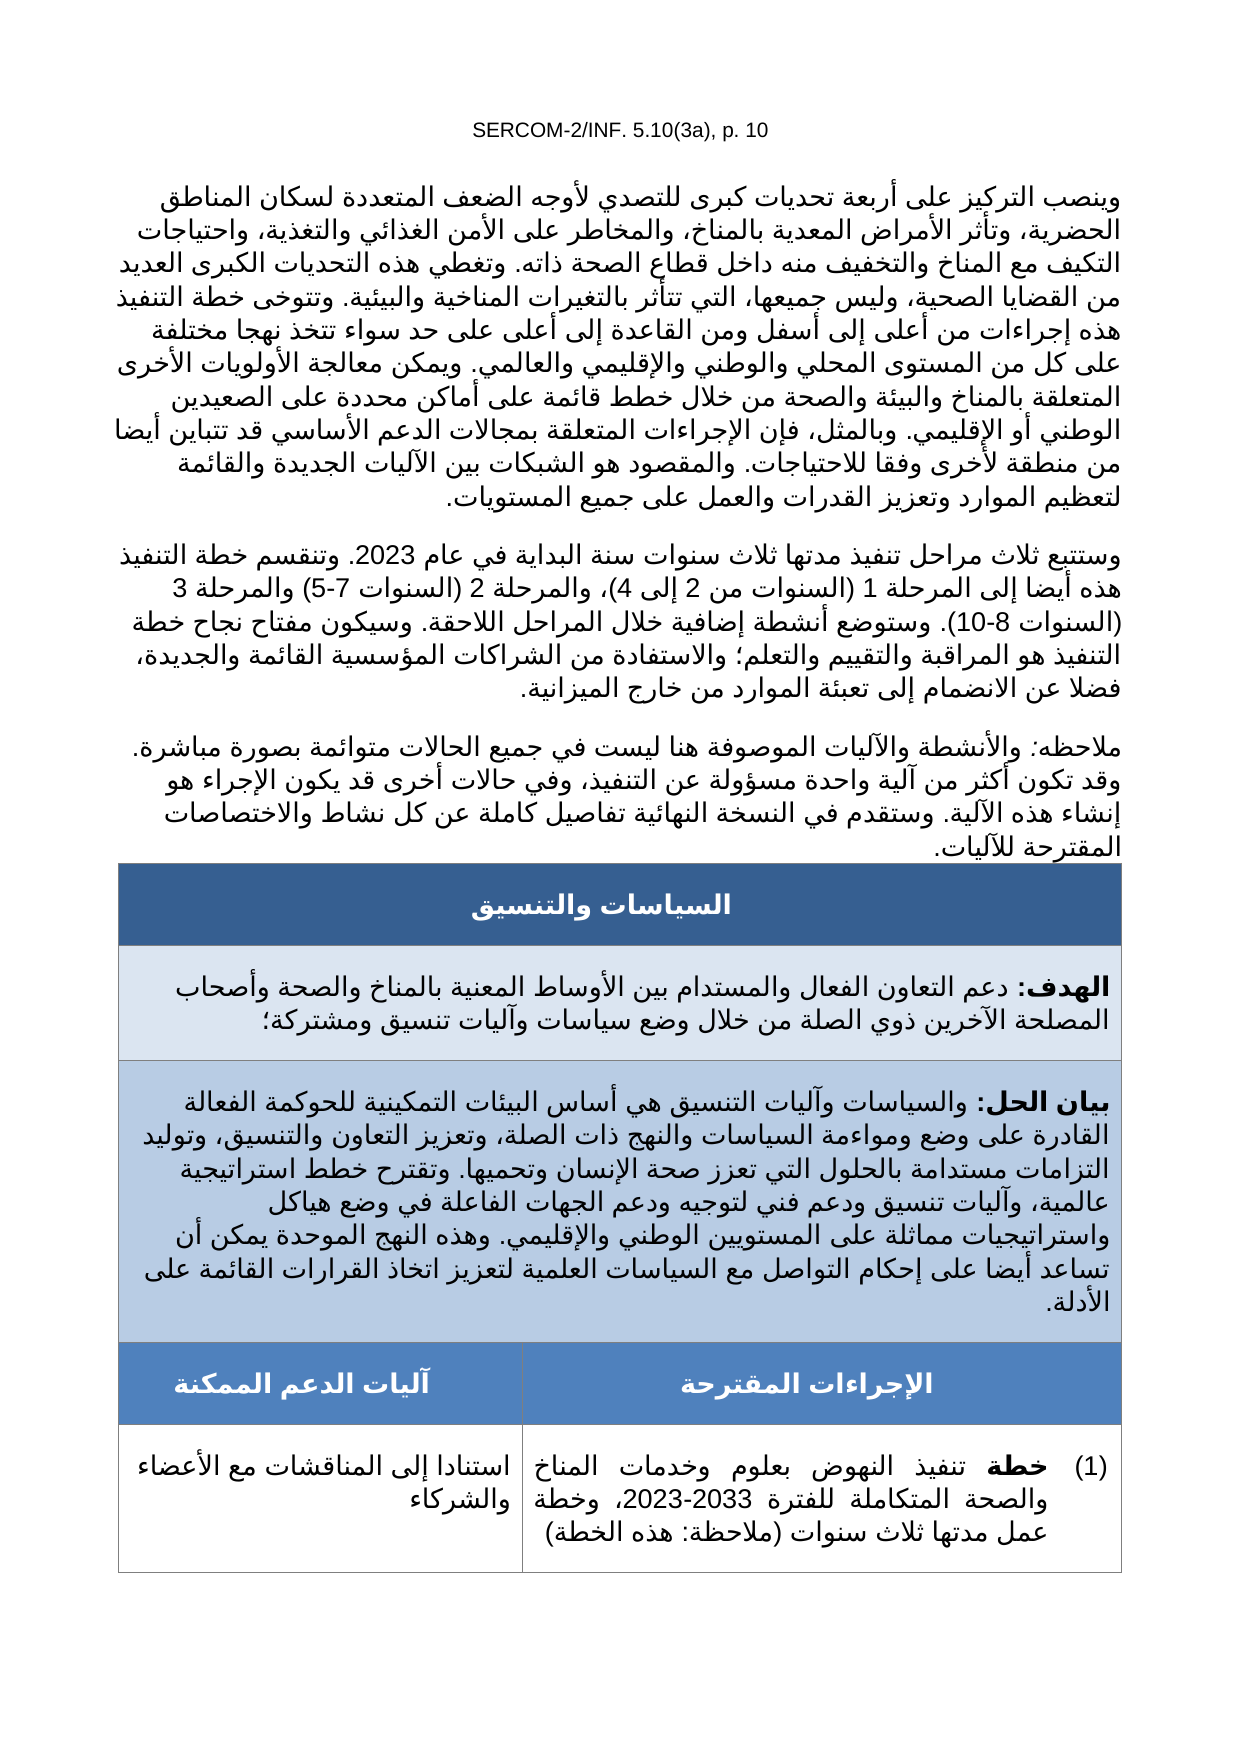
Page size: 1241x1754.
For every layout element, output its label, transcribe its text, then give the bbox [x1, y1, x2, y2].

table_cell آليات الدعم الممكنة [119, 1343, 522, 1424]
table_cell (1) خطة تنفيذ النهوض بعلوم وخدمات المناخ والصحة المتكاملة للفترة 2033-2023، وخطة عمل مدتها ثلاث سنوات (ملاحظة: هذه الخطة) [523, 1425, 1121, 1572]
text وينصب التركيز على أربعة تحديات كبرى للتصدي لأوجه الضعف المتعددة لسكان المناطق الحضرية، وتأثر الأمراض المعدية بالمناخ، والمخاطر على الأمن الغذائي والتغذية، واحتياجات التكيف مع المناخ والتخفيف منه داخل قطاع الصحة ذاته. وتغطي هذه التحديات الكبرى العديد من القضايا الصحية، وليس جميعها، التي تتأثر بالتغيرات المناخية والبيئية. وتتوخى خطة التنفيذ هذه إجراءات من أعلى إلى أسفل ومن القاعدة إلى أعلى على حد سواء تتخذ نهجا مختلفة على كل من المستوى المحلي والوطني والإقليمي والعالمي. ويمكن معالجة الأولويات الأخرى المتعلقة بالمناخ والبيئة والصحة من خلال خطط قائمة على أماكن محددة على الصعيدين الوطني أو الإقليمي. وبالمثل، فإن الإجراءات المتعلقة بمجالات الدعم الأساسي قد تتباين أيضا من منطقة لأخرى وفقا للاحتياجات. والمقصود هو الشبكات بين الآليات الجديدة والقائمة لتعظيم الموارد وتعزيز القدرات والعمل على جميع المستويات. [100, 179, 1122, 513]
table_cell الإجراءات المقترحة [523, 1343, 1121, 1424]
table_cell استنادا إلى المناقشات مع الأعضاء والشركاء [119, 1425, 522, 1572]
table_cell الهدف: دعم التعاون الفعال والمستدام بين الأوساط المعنية بالمناخ والصحة وأصحاب المصلحة الآخرين ذوي الصلة من خلال وضع سياسات وآليات تنسيق ومشتركة؛ [119, 946, 1121, 1060]
text ملاحظه: والأنشطة والآليات الموصوفة هنا ليست في جميع الحالات متوائمة بصورة مباشرة. وقد تكون أكثر من آلية واحدة مسؤولة عن التنفيذ، وفي حالات أخرى قد يكون الإجراء هو إنشاء هذه الآلية. وستقدم في النسخة النهائية تفاصيل كاملة عن كل نشاط والاختصاصات المقترحة للآليات. [118, 729, 1122, 863]
text وستتبع ثلاث مراحل تنفيذ مدتها ثلاث سنوات سنة البداية في عام 2023. وتنقسم خطة التنفيذ هذه أيضا إلى المرحلة 1 (السنوات من 2 إلى 4)، والمرحلة 2 (السنوات 7-5) والمرحلة 3 (السنوات 8-10). وستوضع أنشطة إضافية خلال المراحل اللاحقة. وسيكون مفتاح نجاح خطة التنفيذ هو المراقبة والتقييم والتعلم؛ والاستفادة من الشراكات المؤسسية القائمة والجديدة، فضلا عن الانضمام إلى تعبئة الموارد من خارج الميزانية. [118, 538, 1122, 704]
table_header السياسات والتنسيق [119, 864, 1121, 945]
table_cell بيان الحل: والسياسات وآليات التنسيق هي أساس البيئات التمكينية للحوكمة الفعالة القادرة على وضع ومواءمة السياسات والنهج ذات الصلة، وتعزيز التعاون والتنسيق، وتوليد التزامات مستدامة بالحلول التي تعزز صحة الإنسان وتحميها. وتقترح خطط استراتيجية عالمية، وآليات تنسيق ودعم فني لتوجيه ودعم الجهات الفاعلة في وضع هياكل واستراتيجيات مماثلة على المستويين الوطني والإقليمي. وهذه النهج الموحدة يمكن أن تساعد أيضا على إحكام التواصل مع السياسات العلمية لتعزيز اتخاذ القرارات القائمة على الأدلة. [119, 1061, 1121, 1342]
